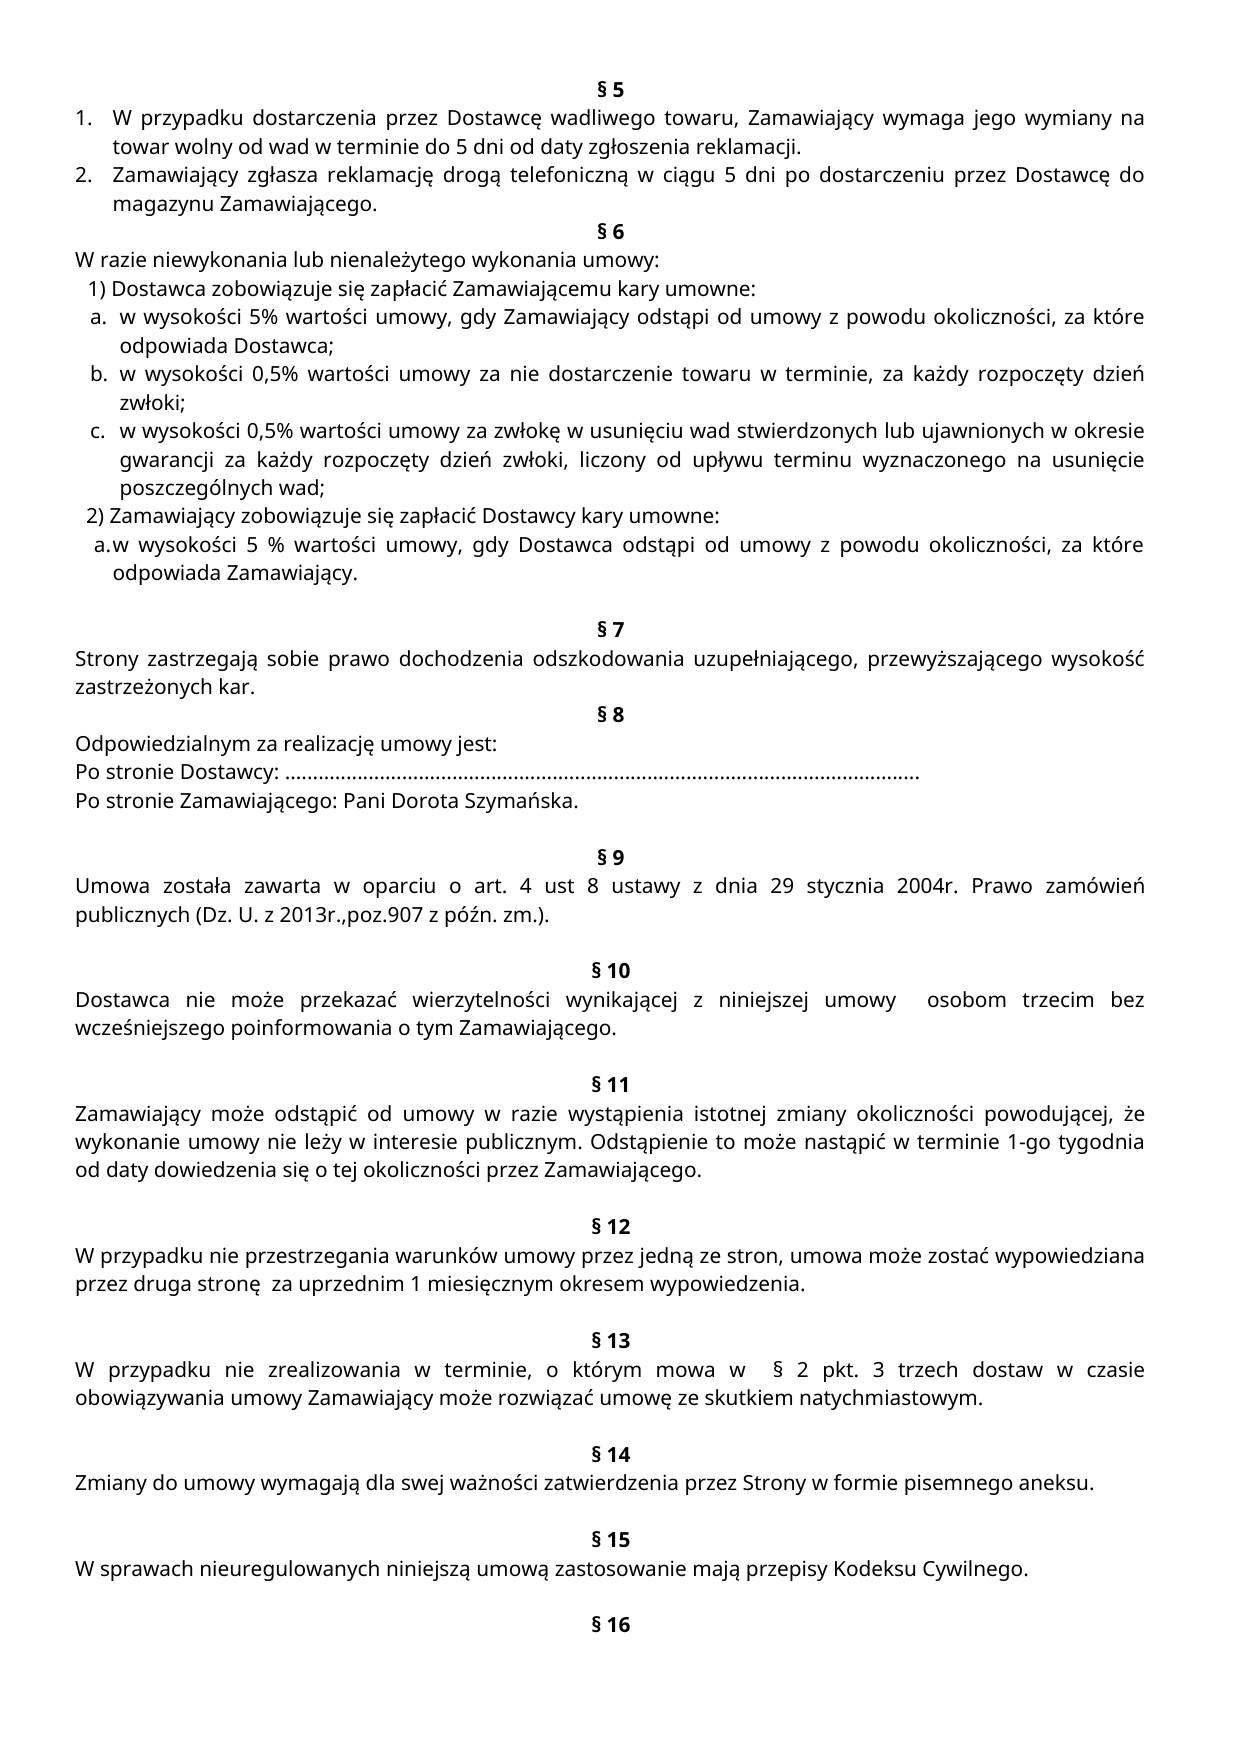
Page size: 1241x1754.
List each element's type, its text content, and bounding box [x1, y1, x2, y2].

text a. w wysokości 5 % wartości umowy, gdy Dostawca odstąpi od umowy z powodu okoliczności, za które odpowiada Zamawiający. [94, 530, 1146, 587]
text § 16 [75, 1611, 1146, 1639]
text W przypadku nie zrealizowania w terminie, o którym mowa w § 2 pkt. 3 trzech dostaw w czasie obowiązywania umowy Zamawiający może rozwiązać umowę ze skutkiem natychmiastowym. [75, 1355, 1146, 1412]
text W przypadku nie przestrzegania warunków umowy przez jedną ze stron, umowa może zostać wypowiedziana przez druga stronę za uprzednim 1 miesięcznym okresem wypowiedzenia. [75, 1241, 1146, 1298]
text W sprawach nieuregulowanych niniejszą umową zastosowanie mają przepisy Kodeksu Cywilnego. [75, 1554, 1146, 1582]
text § 13 [75, 1326, 1146, 1355]
text Strony zastrzegają sobie prawo dochodzenia odszkodowania uzupełniającego, przewyższającego wysokość zastrzeżonych kar. [75, 644, 1146, 701]
text Zamawiający może odstąpić od umowy w razie wystąpienia istotnej zmiany okoliczności powodującej, że wykonanie umowy nie leży w interesie publicznym. Odstąpienie to może nastąpić w terminie 1-go tygodnia od daty dowiedzenia się o tej okoliczności przez Zamawiającego. [75, 1099, 1146, 1184]
list Zamawiający zgłasza reklamację drogą telefoniczną w ciągu 5 dni po dostarczeniu przez Dostawcę do magazynu Zamawiającego. [75, 160, 1146, 217]
text 2) Zamawiający zobowiązuje się zapłacić Dostawcy kary umowne: [75, 502, 1146, 530]
text Odpowiedzialnym za realizację umowy jest: [75, 729, 1146, 757]
text § 11 [75, 1070, 1146, 1099]
text Po stronie Zamawiającego: Pani Dorota Szymańska. [75, 786, 1146, 814]
list W przypadku dostarczenia przez Dostawcę wadliwego towaru, Zamawiający wymaga jego wymiany na towar wolny od wad w terminie do 5 dni od daty zgłoszenia reklamacji. [75, 103, 1146, 160]
list w wysokości 5% wartości umowy, gdy Zamawiający odstąpi od umowy z powodu okoliczności, za które odpowiada Dostawca; [90, 302, 1146, 359]
text Umowa została zawarta w oparciu o art. 4 ust 8 ustawy z dnia 29 stycznia 2004r. Prawo zamówień publicznych (Dz. U. z 2013r.,poz.907 z późn. zm.). [75, 871, 1146, 928]
text 1) Dostawca zobowiązuje się zapłacić Zamawiającemu kary umowne: [87, 274, 1146, 302]
text § 5 [75, 75, 1146, 103]
text Po stronie Dostawcy: .................................................................................................................. [75, 757, 1146, 786]
list w wysokości 0,5% wartości umowy za zwłokę w usunięciu wad stwierdzonych lub ujawnionych w okresie gwarancji za każdy rozpoczęty dzień zwłoki, liczony od upływu terminu wyznaczonego na usunięcie poszczególnych wad; [90, 416, 1146, 502]
text § 15 [75, 1525, 1146, 1554]
text Zmiany do umowy wymagają dla swej ważności zatwierdzenia przez Strony w formie pisemnego aneksu. [75, 1468, 1146, 1497]
text § 12 [75, 1212, 1146, 1241]
text § 8 [75, 701, 1146, 729]
text § 14 [75, 1440, 1146, 1468]
text W razie niewykonania lub nienależytego wykonania umowy: [75, 246, 1146, 274]
text § 9 [75, 843, 1146, 871]
text Dostawca nie może przekazać wierzytelności wynikającej z niniejszej umowy osobom trzecim bez wcześniejszego poinformowania o tym Zamawiającego. [75, 985, 1146, 1042]
text § 7 [75, 615, 1146, 644]
text § 10 [75, 957, 1146, 985]
list w wysokości 0,5% wartości umowy za nie dostarczenie towaru w terminie, za każdy rozpoczęty dzień zwłoki; [90, 359, 1146, 416]
text § 6 [75, 217, 1146, 246]
